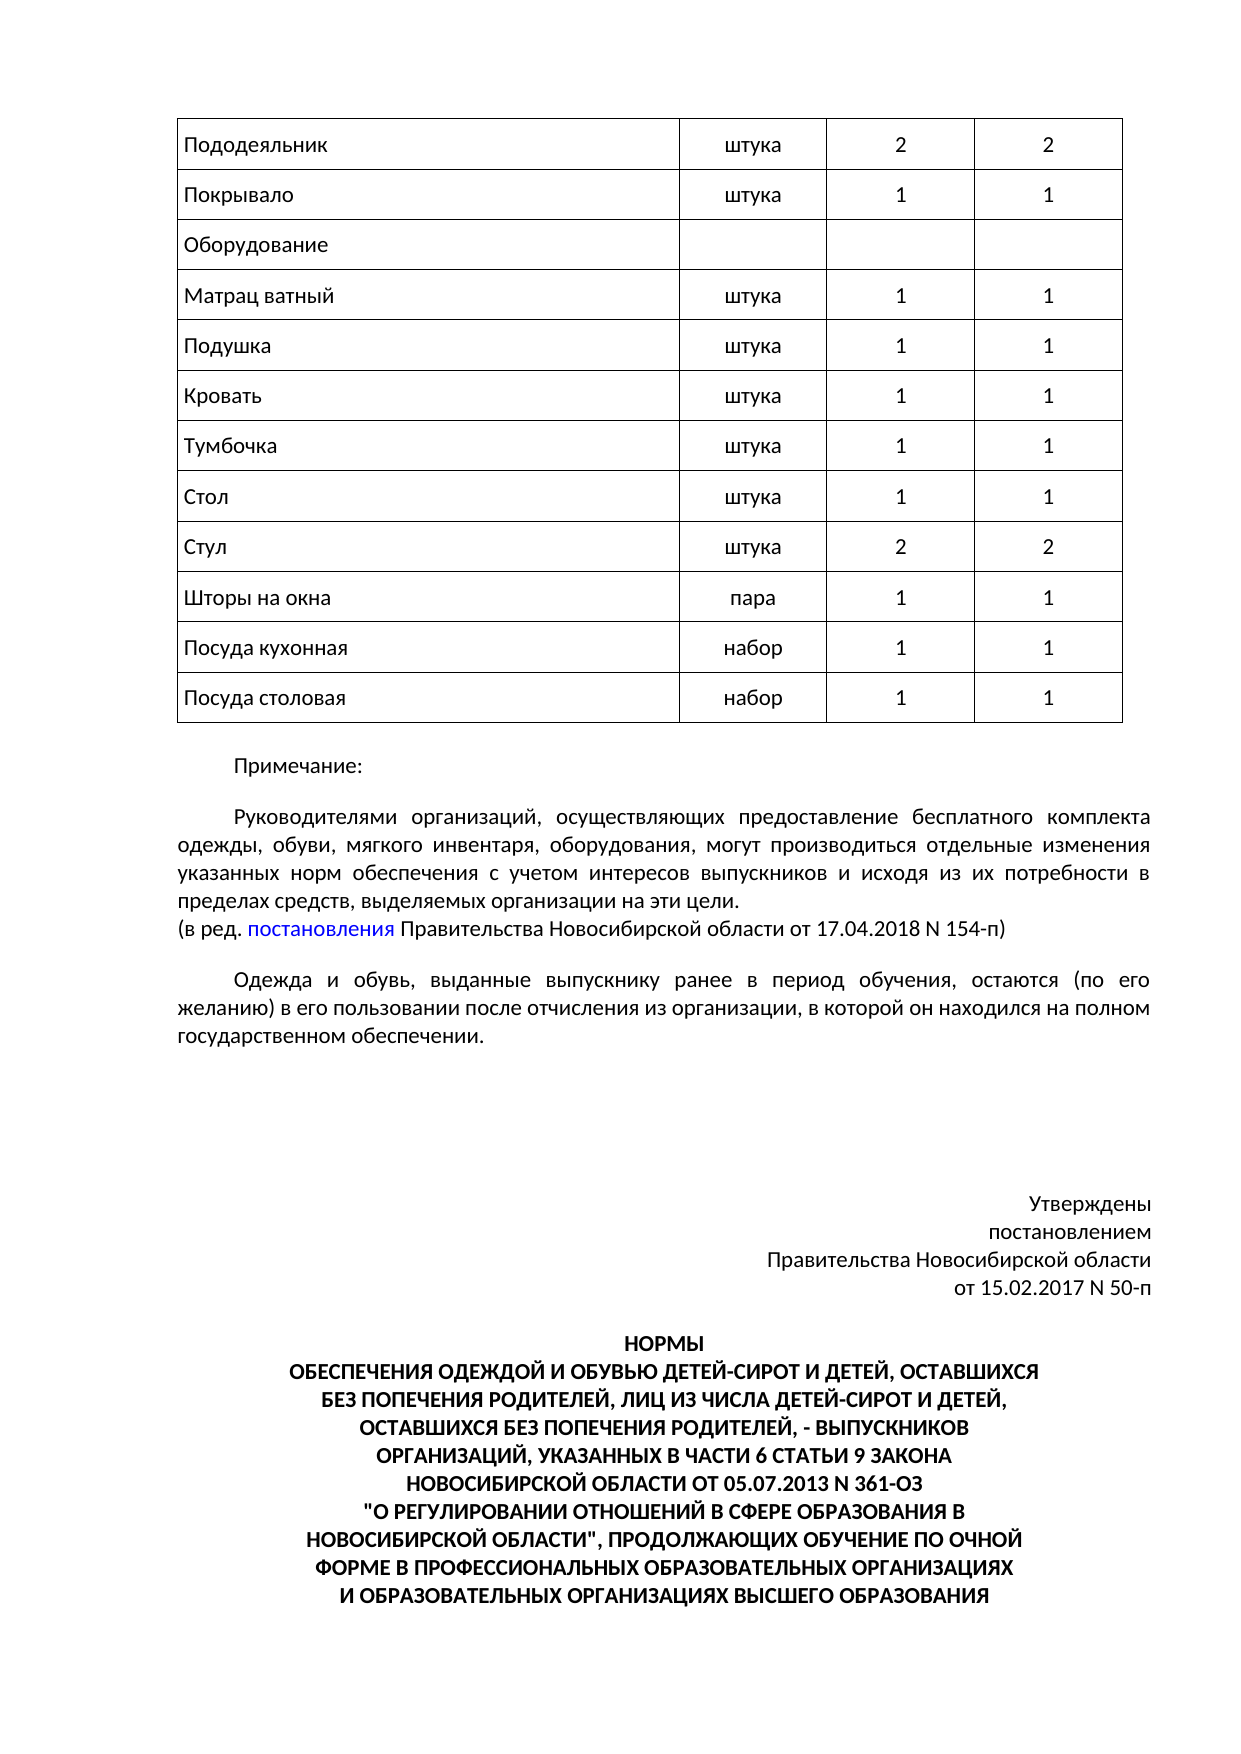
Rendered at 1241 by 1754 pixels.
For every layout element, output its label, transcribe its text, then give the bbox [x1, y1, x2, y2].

table_cell 1 [827, 421, 974, 470]
table_cell 1 [827, 320, 974, 370]
table_cell Посуда кухонная [178, 622, 679, 672]
title "О РЕГУЛИРОВАНИИ ОТНОШЕНИЙ В СФЕРЕ ОБРАЗОВАНИЯ В [177, 1497, 1152, 1525]
table_cell 1 [827, 673, 974, 722]
table_cell 2 [827, 522, 974, 571]
table_cell штука [680, 170, 826, 219]
title БЕЗ ПОПЕЧЕНИЯ РОДИТЕЛЕЙ, ЛИЦ ИЗ ЧИСЛА ДЕТЕЙ-СИРОТ И ДЕТЕЙ, [177, 1385, 1152, 1413]
text Примечание: [177, 751, 1152, 779]
table_cell 1 [827, 371, 974, 420]
table_cell 2 [975, 119, 1122, 168]
table_cell [680, 220, 826, 269]
table_cell 1 [975, 270, 1122, 319]
title ФОРМЕ В ПРОФЕССИОНАЛЬНЫХ ОБРАЗОВАТЕЛЬНЫХ ОРГАНИЗАЦИЯХ [177, 1553, 1152, 1581]
table_cell 1 [975, 572, 1122, 621]
table_cell штука [680, 320, 826, 370]
title ОСТАВШИХСЯ БЕЗ ПОПЕЧЕНИЯ РОДИТЕЛЕЙ, - ВЫПУСКНИКОВ [177, 1413, 1152, 1441]
table_cell штука [680, 371, 826, 420]
table_cell [827, 220, 974, 269]
table_cell 2 [827, 119, 974, 168]
title ОРГАНИЗАЦИЙ, УКАЗАННЫХ В ЧАСТИ 6 СТАТЬИ 9 ЗАКОНА [177, 1441, 1152, 1469]
table_cell 1 [975, 622, 1122, 672]
title НОВОСИБИРСКОЙ ОБЛАСТИ ОТ 05.07.2013 N 361-ОЗ [177, 1469, 1152, 1497]
table_cell 1 [827, 170, 974, 219]
text от 15.02.2017 N 50-п [177, 1273, 1152, 1301]
table_cell [975, 220, 1122, 269]
table_cell 1 [975, 421, 1122, 470]
table_cell Оборудование [178, 220, 679, 269]
table_cell 1 [975, 170, 1122, 219]
table_cell штука [680, 119, 826, 168]
title И ОБРАЗОВАТЕЛЬНЫХ ОРГАНИЗАЦИЯХ ВЫСШЕГО ОБРАЗОВАНИЯ [177, 1581, 1152, 1609]
table_cell Покрывало [178, 170, 679, 219]
table_cell 1 [975, 673, 1122, 722]
table_cell Шторы на окна [178, 572, 679, 621]
table_cell 1 [827, 572, 974, 621]
title ОБЕСПЕЧЕНИЯ ОДЕЖДОЙ И ОБУВЬЮ ДЕТЕЙ-СИРОТ И ДЕТЕЙ, ОСТАВШИХСЯ [177, 1357, 1152, 1385]
table_cell штука [680, 522, 826, 571]
text постановлением [177, 1217, 1152, 1245]
table_cell Кровать [178, 371, 679, 420]
table_cell 1 [827, 270, 974, 319]
text Утверждены [177, 1189, 1152, 1217]
table_cell Стол [178, 471, 679, 521]
table_cell 1 [975, 320, 1122, 370]
table_cell 1 [827, 622, 974, 672]
table_cell штука [680, 421, 826, 470]
table_cell 1 [827, 471, 974, 521]
table_cell штука [680, 270, 826, 319]
text (в ред. постановления Правительства Новосибирской области от 17.04.2018 N 154-п) [177, 914, 1152, 942]
text Правительства Новосибирской области [177, 1245, 1152, 1273]
text Одежда и обувь, выданные выпускнику ранее в период обучения, остаются (по его желанию) в его пользовании после отчисления из организации, в которой он находился на полном государственном обеспечении. [177, 965, 1152, 1049]
table_cell Матрац ватный [178, 270, 679, 319]
text Руководителями организаций, осуществляющих предоставление бесплатного комплекта одежды, обуви, мягкого инвентаря, оборудования, могут производиться отдельные изменения указанных норм обеспечения с учетом интересов выпускников и исходя из их потребности в пределах средств, выделяемых организации на эти цели. [177, 802, 1152, 914]
table_cell штука [680, 471, 826, 521]
table_cell 2 [975, 522, 1122, 571]
table_cell набор [680, 673, 826, 722]
table_cell 1 [975, 471, 1122, 521]
table_cell Пододеяльник [178, 119, 679, 168]
table_cell Посуда столовая [178, 673, 679, 722]
table_cell Тумбочка [178, 421, 679, 470]
title НОРМЫ [177, 1329, 1152, 1357]
table_cell 1 [975, 371, 1122, 420]
table_cell Подушка [178, 320, 679, 370]
table_cell пара [680, 572, 826, 621]
title НОВОСИБИРСКОЙ ОБЛАСТИ", ПРОДОЛЖАЮЩИХ ОБУЧЕНИЕ ПО ОЧНОЙ [177, 1525, 1152, 1553]
table_cell набор [680, 622, 826, 672]
table_cell Стул [178, 522, 679, 571]
